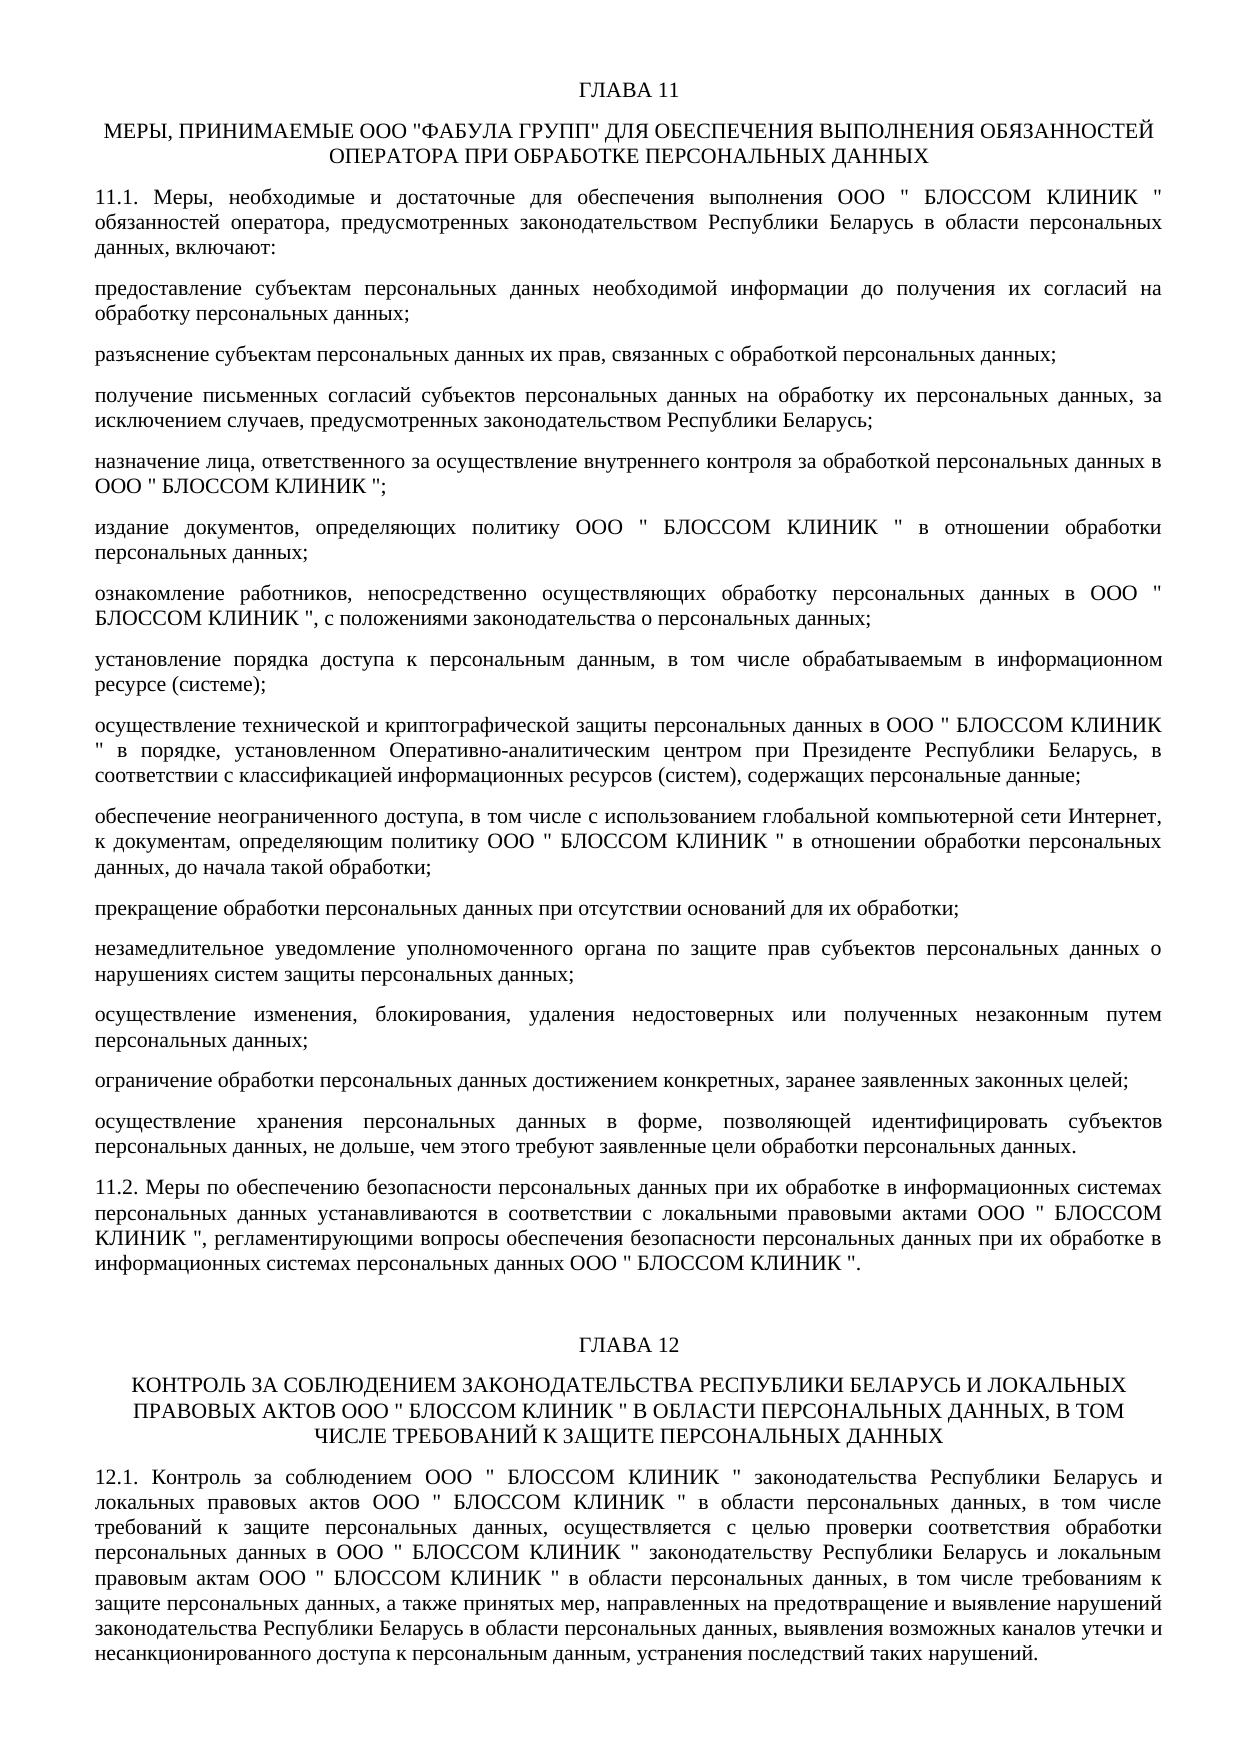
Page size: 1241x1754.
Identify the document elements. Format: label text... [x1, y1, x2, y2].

text ознакомление работников, непосредственно осуществляющих обработку персональных данных в ООО " БЛОССОМ КЛИНИК ", с положениями законодательства о персональных данных; [94, 580, 1163, 630]
text ГЛАВА 11 [94, 77, 1163, 102]
text ГЛАВА 12 [94, 1332, 1163, 1357]
text назначение лица, ответственного за осуществление внутреннего контроля за обработкой персональных данных в ООО " БЛОССОМ КЛИНИК "; [94, 448, 1163, 498]
text КОНТРОЛЬ ЗА СОБЛЮДЕНИЕМ ЗАКОНОДАТЕЛЬСТВА РЕСПУБЛИКИ БЕЛАРУСЬ И ЛОКАЛЬНЫХ ПРАВОВЫХ АКТОВ ООО " БЛОССОМ КЛИНИК " В ОБЛАСТИ ПЕРСОНАЛЬНЫХ ДАННЫХ, В ТОМ ЧИСЛЕ ТРЕБОВАНИЙ К ЗАЩИТЕ ПЕРСОНАЛЬНЫХ ДАННЫХ [94, 1372, 1163, 1448]
text разъяснение субъектам персональных данных их прав, связанных с обработкой персональных данных; [94, 341, 1163, 366]
text получение письменных согласий субъектов персональных данных на обработку их персональных данных, за исключением случаев, предусмотренных законодательством Республики Беларусь; [94, 382, 1163, 432]
text обеспечение неограниченного доступа, в том числе с использованием глобальной компьютерной сети Интернет, к документам, определяющим политику ООО " БЛОССОМ КЛИНИК " в отношении обработки персональных данных, до начала такой обработки; [94, 803, 1163, 879]
text осуществление технической и криптографической защиты персональных данных в ООО " БЛОССОМ КЛИНИК " в порядке, установленном Оперативно-аналитическим центром при Президенте Республики Беларусь, в соответствии с классификацией информационных ресурсов (систем), содержащих персональные данные; [94, 712, 1163, 788]
text незамедлительное уведомление уполномоченного органа по защите прав субъектов персональных данных о нарушениях систем защиты персональных данных; [94, 935, 1163, 986]
text МЕРЫ, ПРИНИМАЕМЫЕ ООО "ФАБУЛА ГРУПП" ДЛЯ ОБЕСПЕЧЕНИЯ ВЫПОЛНЕНИЯ ОБЯЗАННОСТЕЙ ОПЕРАТОРА ПРИ ОБРАБОТКЕ ПЕРСОНАЛЬНЫХ ДАННЫХ [94, 118, 1163, 168]
text издание документов, определяющих политику ООО " БЛОССОМ КЛИНИК " в отношении обработки персональных данных; [94, 514, 1163, 564]
text прекращение обработки персональных данных при отсутствии оснований для их обработки; [94, 894, 1163, 920]
text 12.1. Контроль за соблюдением ООО " БЛОССОМ КЛИНИК " законодательства Республики Беларусь и локальных правовых актов ООО " БЛОССОМ КЛИНИК " в области персональных данных, в том числе требований к защите персональных данных, осуществляется с целью проверки соответствия обработки персональных данных в ООО " БЛОССОМ КЛИНИК " законодательству Республики Беларусь и локальным правовым актам ООО " БЛОССОМ КЛИНИК " в области персональных данных, в том числе требованиям к защите персональных данных, а также принятых мер, направленных на предотвращение и выявление нарушений законодательства Республики Беларусь в области персональных данных, выявления возможных каналов утечки и несанкционированного доступа к персональным данным, устранения последствий таких нарушений. [94, 1464, 1163, 1665]
text 11.1. Меры, необходимые и достаточные для обеспечения выполнения ООО " БЛОССОМ КЛИНИК " обязанностей оператора, предусмотренных законодательством Республики Беларусь в области персональных данных, включают: [94, 184, 1163, 259]
text осуществление изменения, блокирования, удаления недостоверных или полученных незаконным путем персональных данных; [94, 1001, 1163, 1052]
text ограничение обработки персональных данных достижением конкретных, заранее заявленных законных целей; [94, 1067, 1163, 1093]
text установление порядка доступа к персональным данным, в том числе обрабатываемым в информационном ресурсе (системе); [94, 646, 1163, 696]
text осуществление хранения персональных данных в форме, позволяющей идентифицировать субъектов персональных данных, не дольше, чем этого требуют заявленные цели обработки персональных данных. [94, 1108, 1163, 1159]
text предоставление субъектам персональных данных необходимой информации до получения их согласий на обработку персональных данных; [94, 275, 1163, 325]
text 11.2. Меры по обеспечению безопасности персональных данных при их обработке в информационных системах персональных данных устанавливаются в соответствии с локальными правовыми актами ООО " БЛОССОМ КЛИНИК ", регламентирующими вопросы обеспечения безопасности персональных данных при их обработке в информационных системах персональных данных ООО " БЛОССОМ КЛИНИК ". [94, 1174, 1163, 1275]
